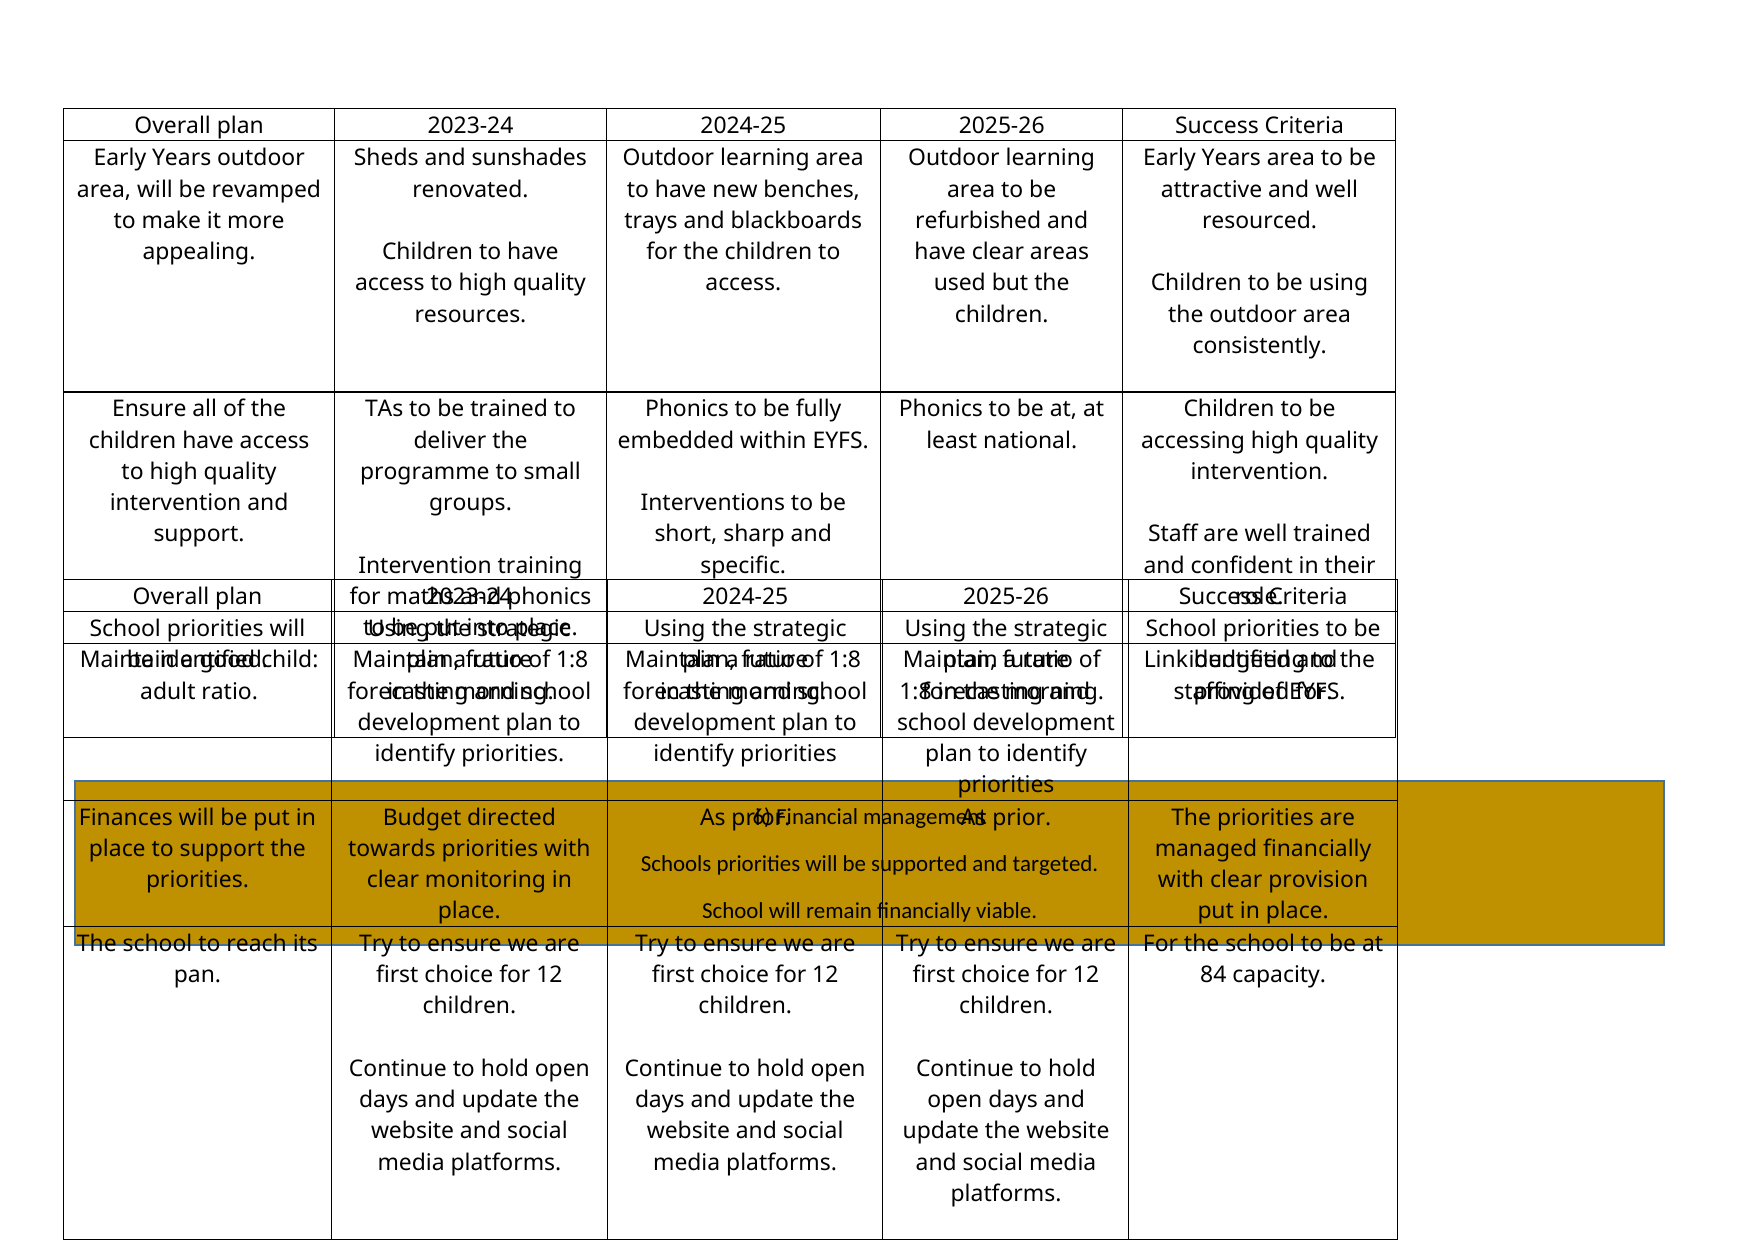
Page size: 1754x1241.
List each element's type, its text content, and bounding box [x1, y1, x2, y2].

table_header Overall plan [64, 580, 331, 611]
table_cell School priorities will be identified. [64, 612, 331, 799]
table_header 2024-25 [607, 109, 880, 140]
table_cell Budget directed towards priorities with clear monitoring in place. [332, 801, 607, 926]
table_header Success Criteria [1123, 109, 1395, 140]
table_cell Phonics to be fully embedded within EYFS. Interventions to be short, sharp and specific. [607, 393, 880, 579]
table_header 2024-25 [608, 580, 882, 611]
table_cell Sheds and sunshades renovated. Children to have access to high quality resources. [335, 141, 606, 391]
table_cell The priorities are managed financially with clear provision put in place. [1129, 801, 1397, 926]
table_cell Early Years outdoor area, will be revamped to make it more appealing. [64, 141, 334, 391]
table_header 2023-24 [332, 580, 607, 611]
table_cell Finances will be put in place to support the priorities. [64, 801, 331, 926]
table_cell Using the strategic plan, future forecasting and school development plan to identify priorities [608, 612, 882, 799]
table_cell Outdoor learning area to have new benches, trays and blackboards for the children to access. [607, 141, 880, 391]
table_cell Outdoor learning area to be refurbished and have clear areas used but the children. [881, 141, 1122, 391]
table_header 2025-26 [881, 109, 1122, 140]
table_cell Try to ensure we are first choice for 12 children. Continue to hold open days and update the website and social media platforms. [332, 927, 607, 1239]
table_cell Early Years area to be attractive and well resourced. Children to be using the outdoor area consistently. [1123, 141, 1395, 391]
table_cell The school to reach its pan. [64, 927, 331, 1239]
table_cell As prior. [608, 801, 882, 926]
table_cell Using the strategic plan, future forecasting and school development plan to identify priorities. [332, 612, 607, 799]
table_cell Using the strategic plan, future forecasting and school development plan to identify priorities [883, 612, 1128, 799]
table_header Overall plan [64, 109, 334, 140]
table_cell Ensure all of the children have access to high quality intervention and support. [64, 393, 334, 579]
table_header Success Criteria [1129, 580, 1397, 611]
table_header 2025-26 [883, 580, 1128, 611]
table_cell For the school to be at 84 capacity. [1129, 927, 1397, 1239]
table_cell School priorities to be identified and provided for. [1129, 612, 1397, 799]
table_cell Children to be accessing high quality intervention. Staff are well trained and confident in their role. [1123, 393, 1395, 579]
table_cell TAs to be trained to deliver the programme to small groups. Intervention training for maths and phonics to be put into place. [335, 393, 606, 579]
table_header 2023-24 [335, 109, 606, 140]
table_cell Phonics to be at, at least national. [881, 393, 1122, 579]
table_cell Try to ensure we are first choice for 12 children. Continue to hold open days and update the website and social media platforms. [608, 927, 882, 1239]
table_cell Try to ensure we are first choice for 12 children. Continue to hold open days and update the website and social media platforms. [883, 927, 1128, 1239]
table_cell As prior. [883, 801, 1128, 926]
